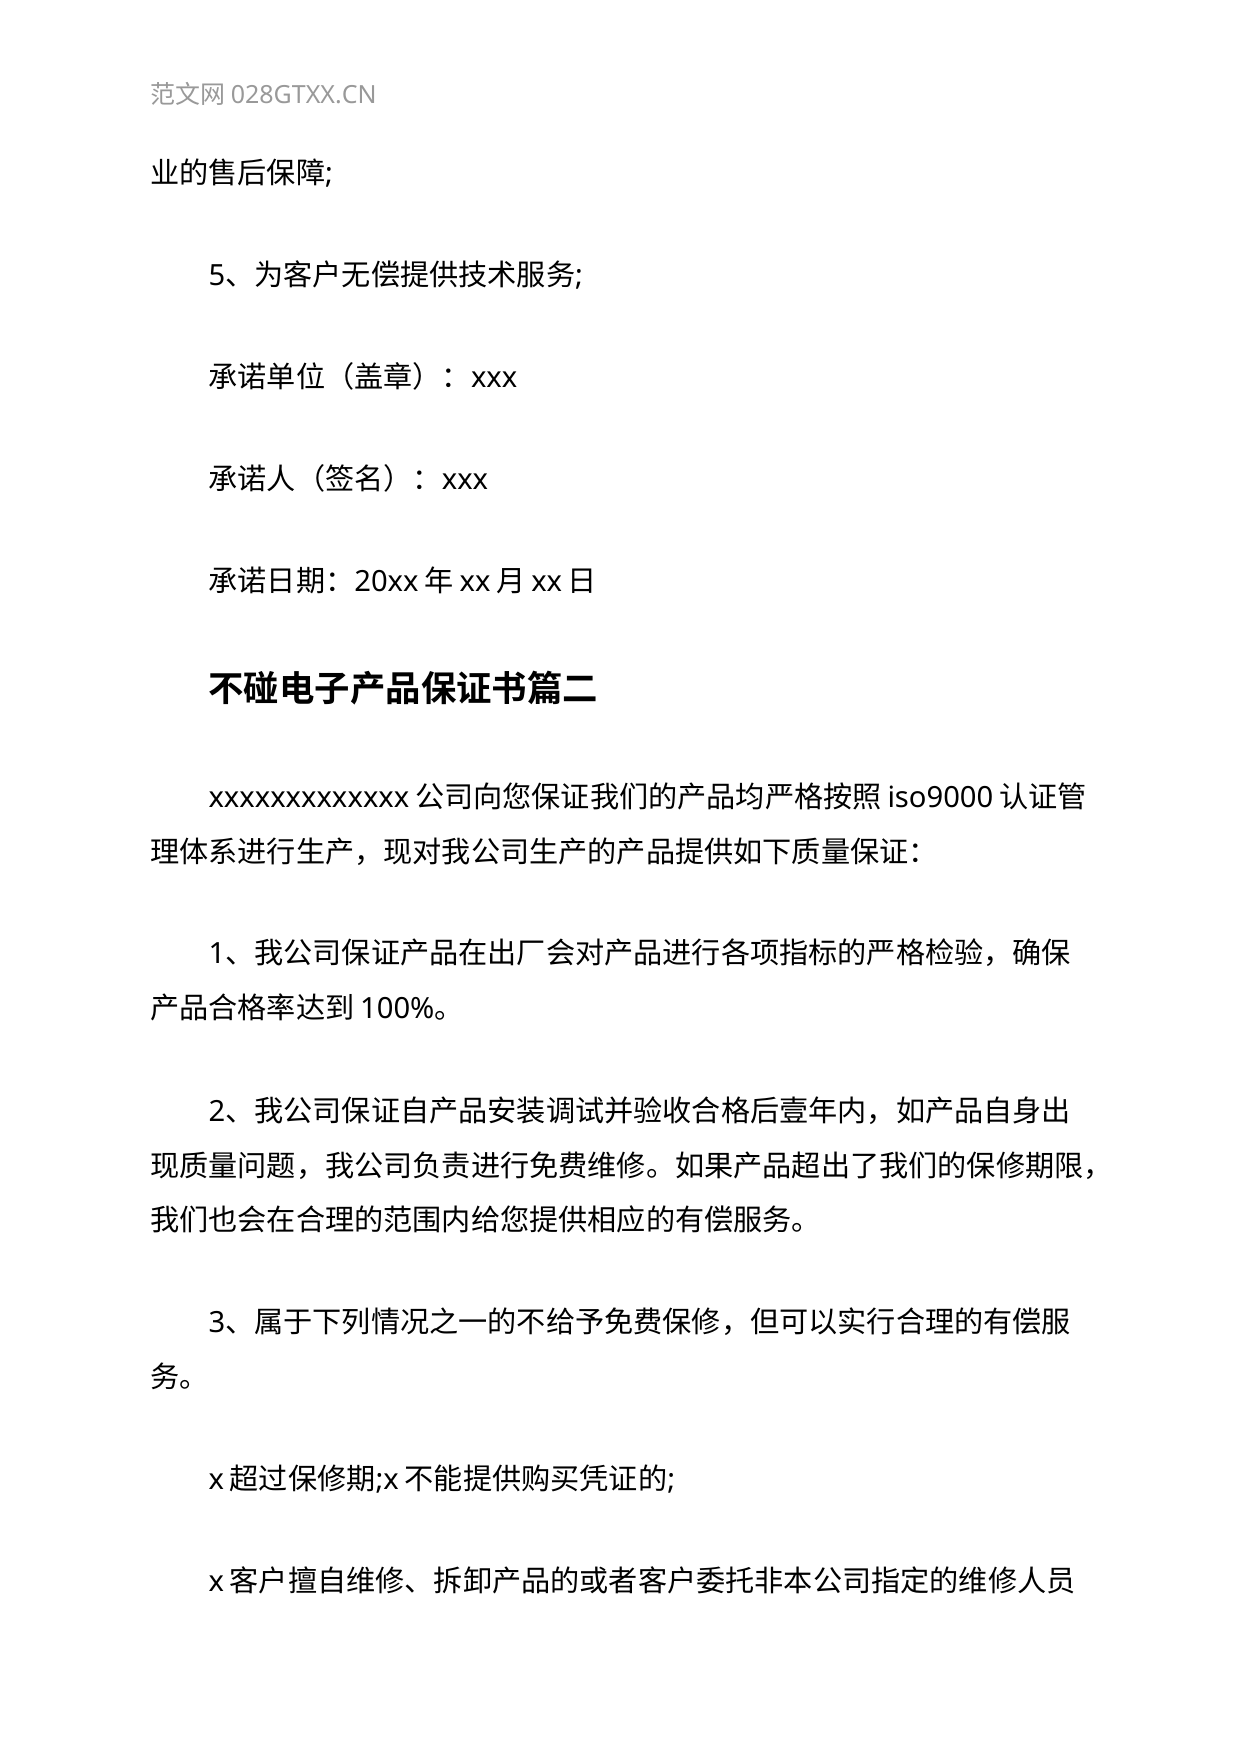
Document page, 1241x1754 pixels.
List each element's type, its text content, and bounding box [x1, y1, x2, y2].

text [150, 150, 1090, 192]
text 5、为客户无偿提供技术服务; [150, 252, 1090, 294]
text xxxxxxxxxxxxx公司向您保证我们的产品均严格按照iso9000认证管理体系进行生产，现对我公司生产的产品提供如下质量保证： [150, 773, 1090, 871]
text 承诺人（签名）：xxx [150, 456, 1090, 498]
text 承诺日期：20xx年xx月xx日 [150, 558, 1090, 600]
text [150, 1557, 1090, 1600]
text 2、我公司保证自产品安装调试并验收合格后壹年内，如产品自身出现质量问题，我公司负责进行免费维修。如果产品超出了我们的保修期限，我们也会在合理的范围内给您提供相应的有偿服务。 [150, 1087, 1090, 1239]
text x超过保修期;x不能提供购买凭证的; [150, 1456, 1090, 1498]
text 承诺单位（盖章）：xxx [150, 354, 1090, 396]
text 1、我公司保证产品在出厂会对产品进行各项指标的严格检验，确保产品合格率达到100%。 [150, 930, 1090, 1027]
text 3、属于下列情况之一的不给予免费保修，但可以实行合理的有偿服务。 [150, 1299, 1090, 1396]
text 不碰电子产品保证书篇二 [150, 660, 1090, 711]
